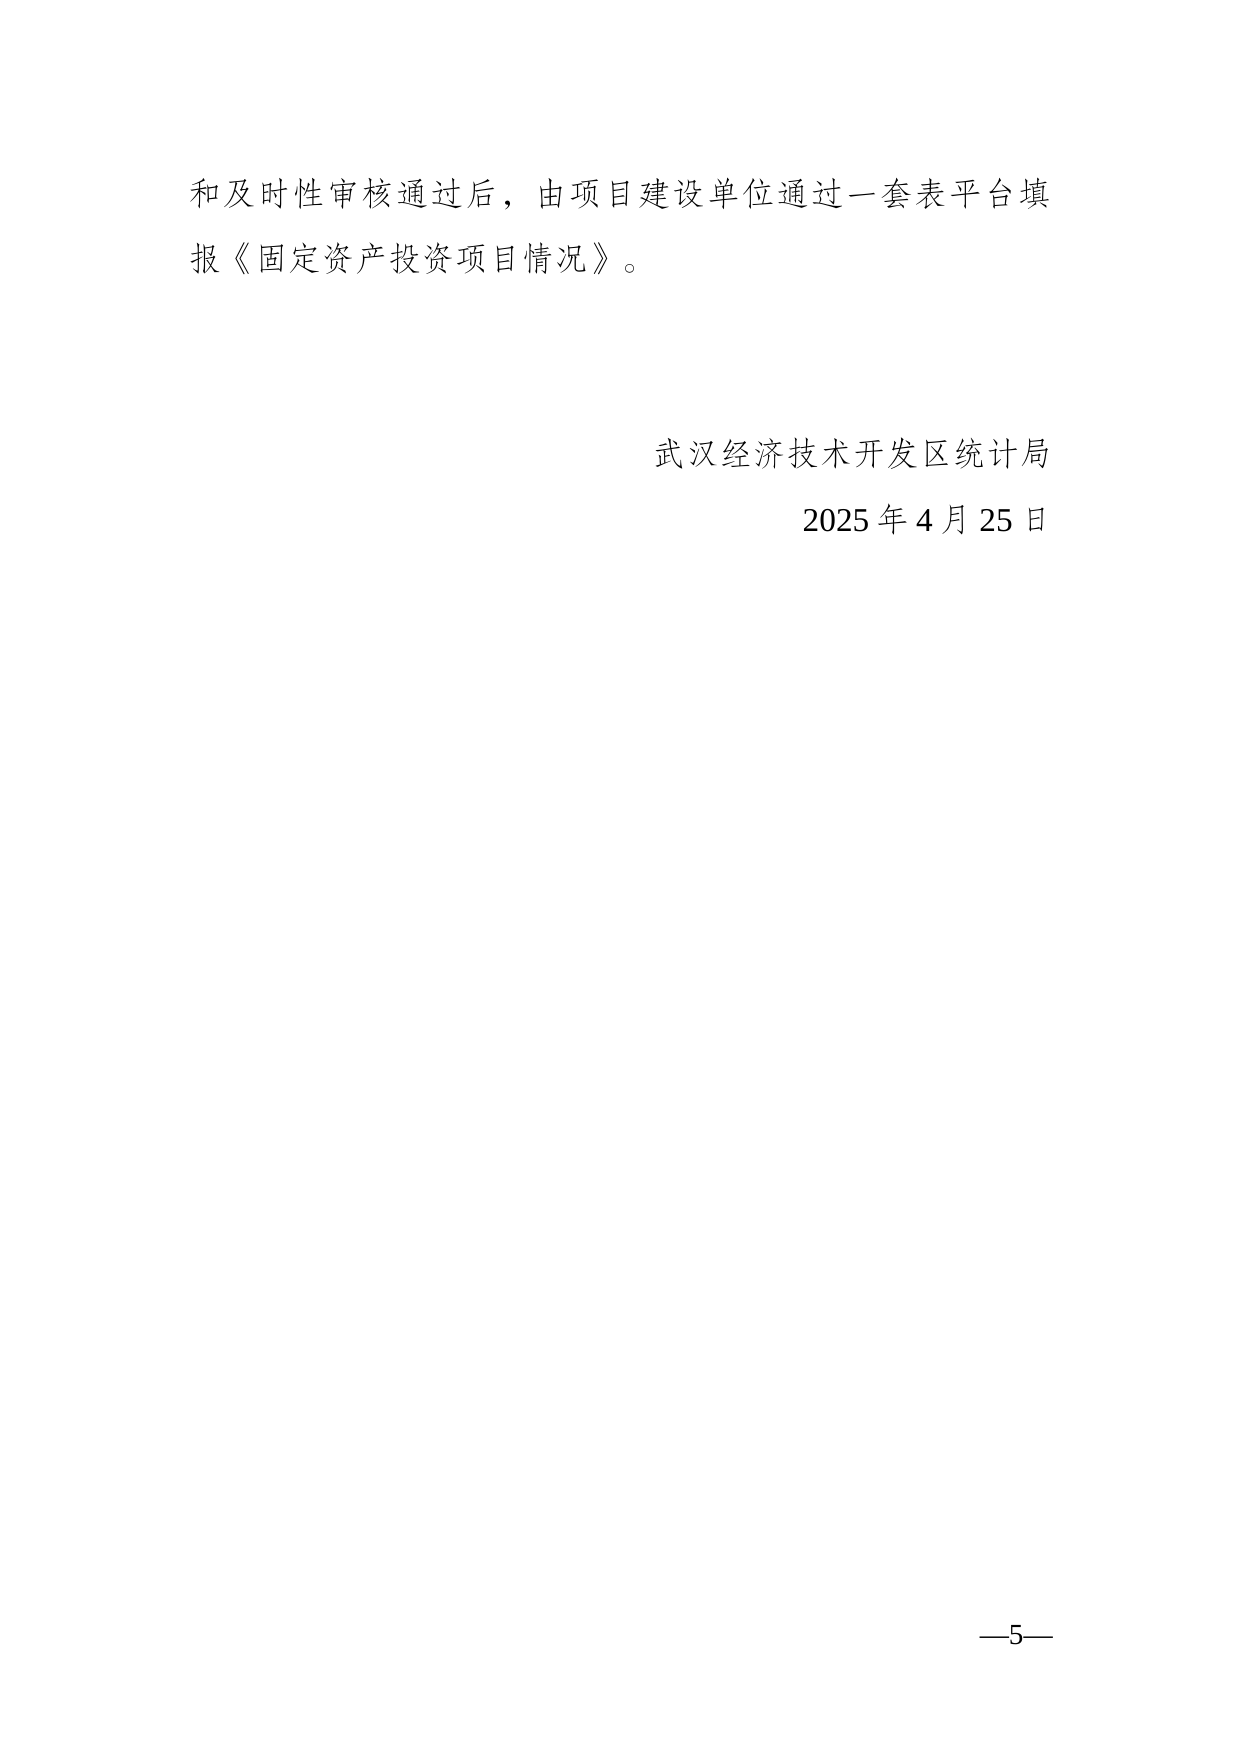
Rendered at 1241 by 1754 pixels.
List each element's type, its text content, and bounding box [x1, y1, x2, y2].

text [188, 162, 1052, 292]
text 武汉经济技术开发区统计局 [188, 422, 1052, 487]
text 2025年4月25日 [188, 487, 1052, 552]
